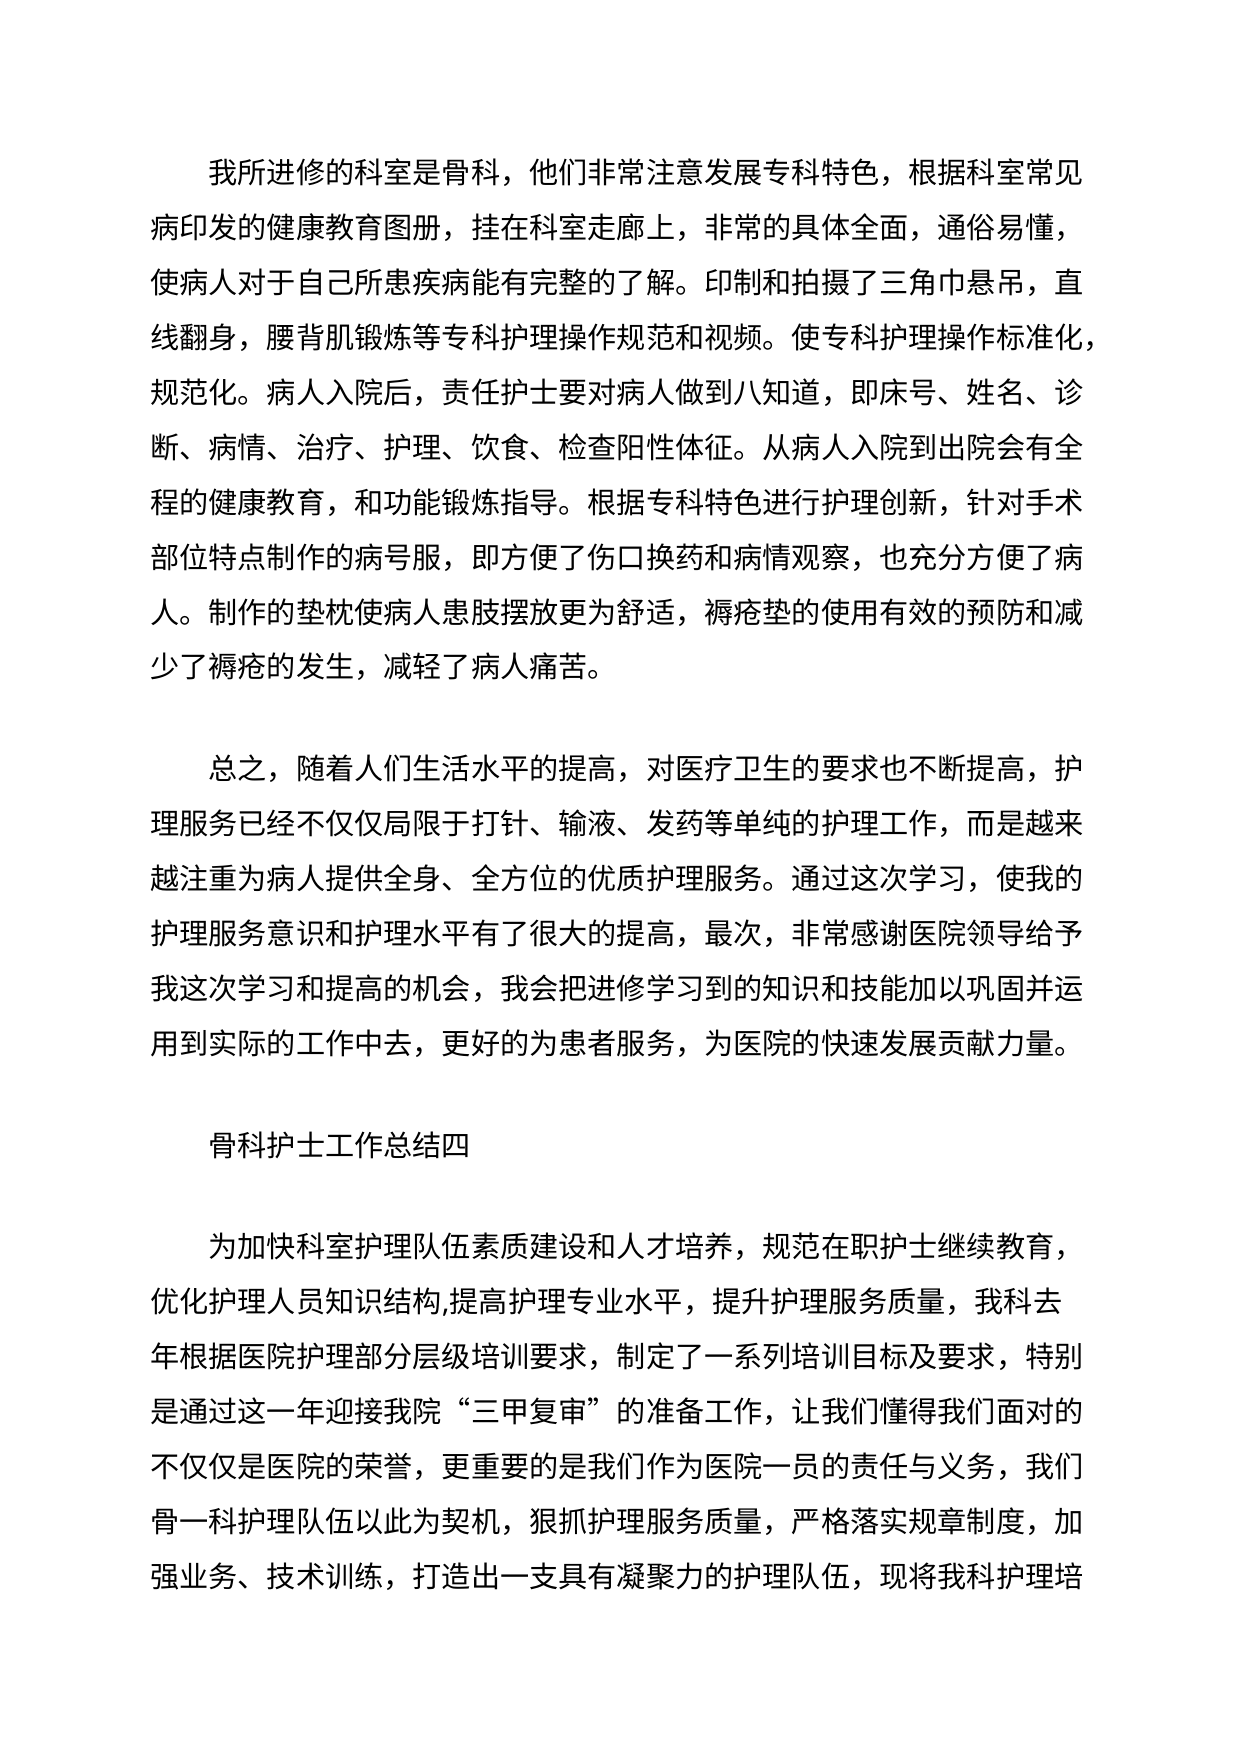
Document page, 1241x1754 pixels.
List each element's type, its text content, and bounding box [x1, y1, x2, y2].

text 我所进修的科室是骨科，他们非常注意发展专科特色，根据科室常见病印发的健康教育图册，挂在科室走廊上，非常的具体全面，通俗易懂，使病人对于自己所患疾病能有完整的了解。印制和拍摄了三角巾悬吊，直线翻身，腰背肌锻炼等专科护理操作规范和视频。使专科护理操作标准化，规范化。病人入院后，责任护士要对病人做到八知道，即床号、姓名、诊断、病情、治疗、护理、饮食、检查阳性体征。从病人入院到出院会有全程的健康教育，和功能锻炼指导。根据专科特色进行护理创新，针对手术部位特点制作的病号服，即方便了伤口换药和病情观察，也充分方便了病人。制作的垫枕使病人患肢摆放更为舒适，褥疮垫的使用有效的预防和减少了褥疮的发生，减轻了病人痛苦。 [150, 150, 1090, 686]
text 总之，随着人们生活水平的提高，对医疗卫生的要求也不断提高，护理服务已经不仅仅局限于打针、输液、发药等单纯的护理工作，而是越来越注重为病人提供全身、全方位的优质护理服务。通过这次学习，使我的护理服务意识和护理水平有了很大的提高，最次，非常感谢医院领导给予我这次学习和提高的机会，我会把进修学习到的知识和技能加以巩固并运用到实际的工作中去，更好的为患者服务，为医院的快速发展贡献力量。 [150, 746, 1090, 1063]
text 骨科护士工作总结四 [150, 1122, 1090, 1164]
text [150, 1224, 1090, 1596]
